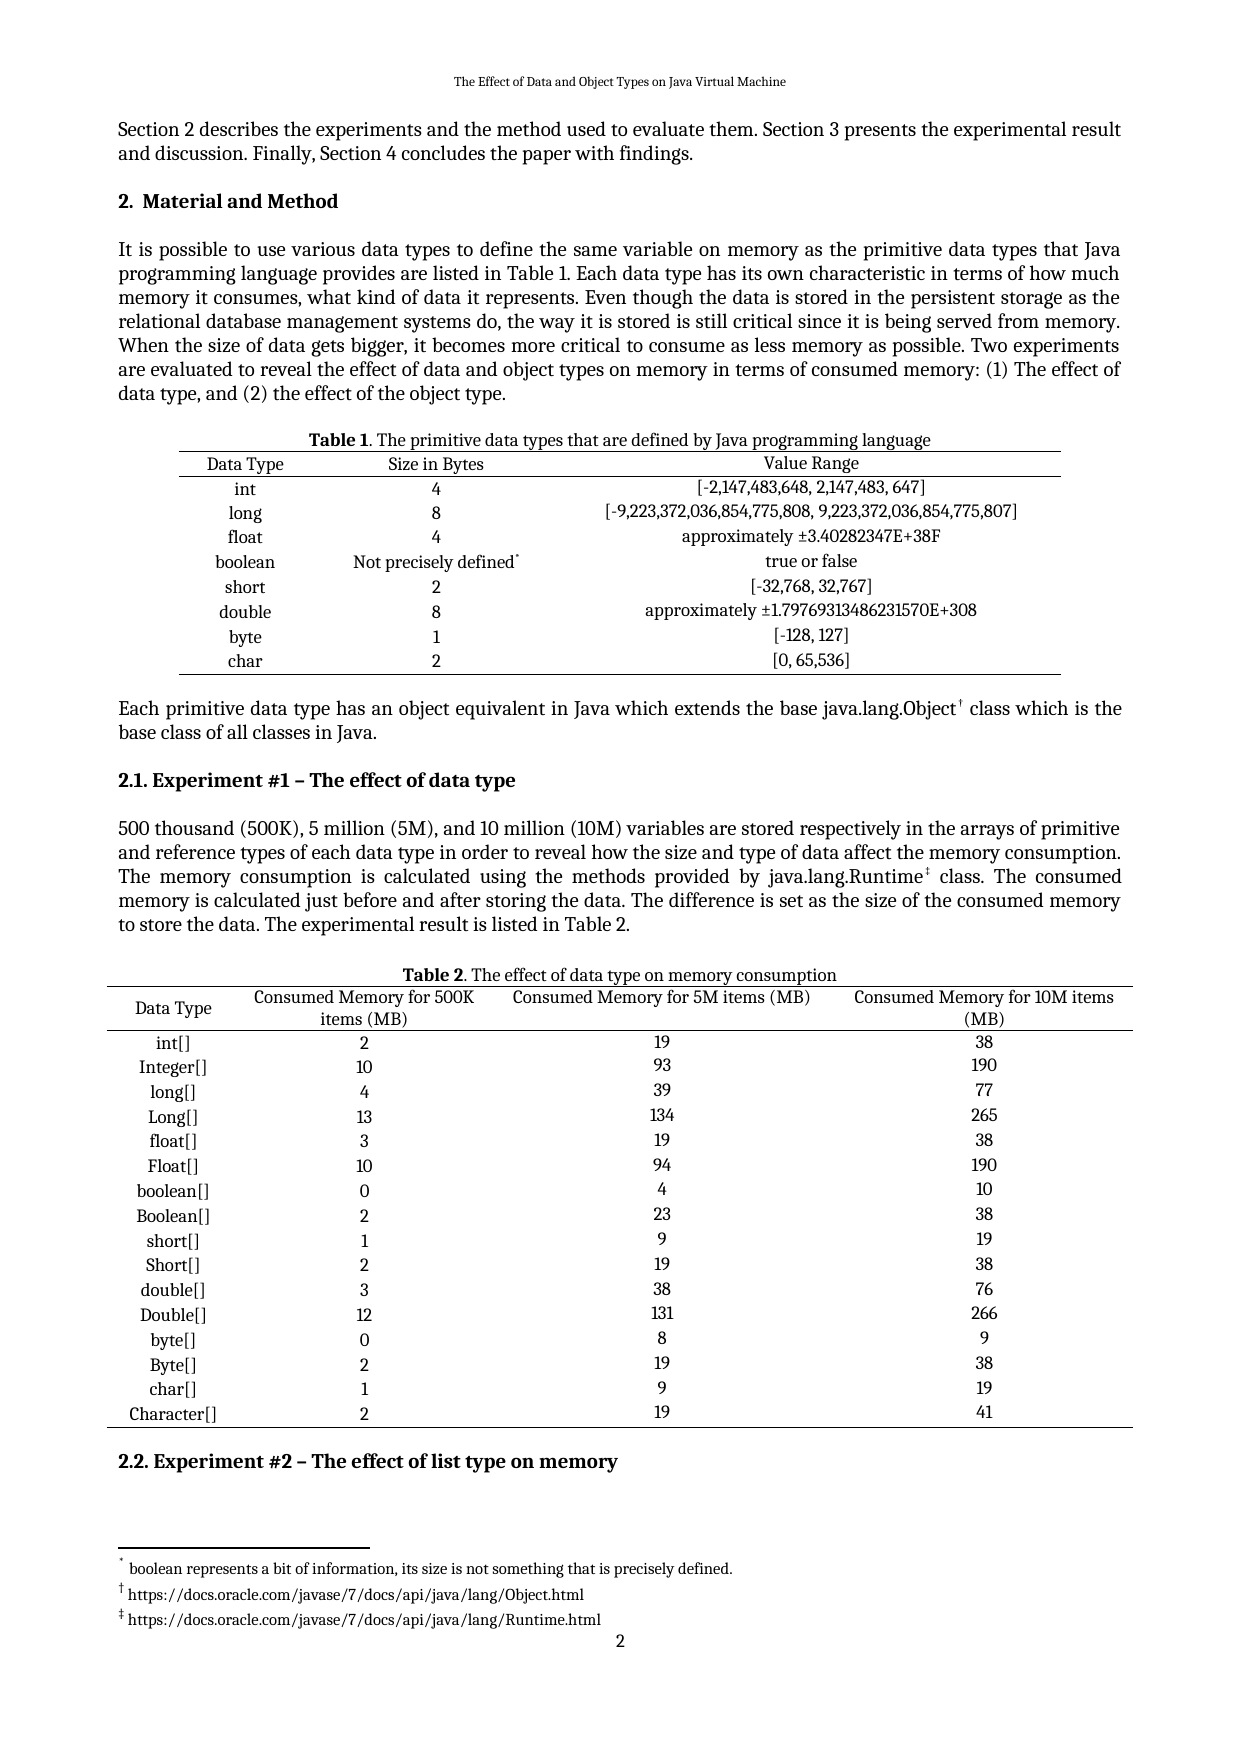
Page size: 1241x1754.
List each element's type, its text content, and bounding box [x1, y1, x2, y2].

table_cell 38 [835, 1129, 1133, 1154]
table_cell 10 [240, 1154, 489, 1179]
table_cell boolean [179, 550, 311, 575]
table_cell 2 [311, 650, 561, 674]
table_cell 3 [240, 1278, 489, 1303]
table_cell Boolean[] [107, 1204, 239, 1228]
table_cell 19 [489, 1402, 835, 1427]
text 2.1. Experiment #1 – The effect of data type [118, 769, 1122, 793]
text Table 1. The primitive data types that are defined by Java programming language [118, 429, 1122, 451]
table_cell 19 [489, 1353, 835, 1377]
table_cell 4 [311, 526, 561, 550]
table_cell 2 [240, 1204, 489, 1228]
table_header Value Range [561, 452, 1061, 476]
text 2.2. Experiment #2 – The effect of list type on memory [118, 1449, 1122, 1473]
table_cell 13 [240, 1105, 489, 1129]
table_cell [-128, 127] [561, 625, 1061, 649]
table_cell 9 [489, 1377, 835, 1402]
table_cell 77 [835, 1080, 1133, 1104]
table_cell 3 [240, 1129, 489, 1154]
table_cell long[] [107, 1080, 239, 1104]
text It is possible to use various data types to define the same variable on memory as the primitive data types that Java programming language provides are listed in Table 1. Each data type has its own characteristic in terms of how much memory it consumes, what kind of data it represents. Even though the data is stored in the persistent storage as the relational database management systems do, the way it is stored is still critical since it is being served from memory. When the size of data gets bigger, it becomes more critical to consume as less memory as possible. Two experiments are evaluated to reveal the effect of data and object types on memory in terms of consumed memory: (1) The effect of data type, and (2) the effect of the object type. [118, 238, 1122, 406]
text 500 thousand (500K), 5 million (5M), and 10 million (10M) variables are stored respectively in the arrays of primitive and reference types of each data type in order to reveal how the size and type of data affect the memory consumption. The memory consumption is calculated using the methods provided by java.lang.Runtime class. The consumed memory is calculated just before and after storing the data. The difference is set as the size of the consumed memory to store the data. The experimental result is listed in Table 2. [118, 817, 1122, 936]
table_cell 19 [489, 1031, 835, 1055]
table_cell 19 [489, 1253, 835, 1278]
table_header Consumed Memory for 500K items (MB) [240, 987, 489, 1030]
table_cell 19 [835, 1377, 1133, 1402]
table_cell 9 [835, 1328, 1133, 1352]
table_cell 38 [835, 1253, 1133, 1278]
table_cell 190 [835, 1154, 1133, 1179]
table_cell int [179, 477, 311, 501]
table_header Consumed Memory for 10M items (MB) [835, 987, 1133, 1030]
table_cell 190 [835, 1055, 1133, 1080]
table_cell double[] [107, 1278, 239, 1303]
table_cell Not precisely defined [311, 550, 561, 575]
table_cell [-9,223,372,036,854,775,808, 9,223,372,036,854,775,807] [561, 501, 1061, 526]
table_cell 2 [240, 1253, 489, 1278]
table_cell 23 [489, 1204, 835, 1228]
table_cell 12 [240, 1303, 489, 1328]
table_cell long [179, 501, 311, 526]
table_cell int[] [107, 1031, 239, 1055]
table_cell 8 [311, 501, 561, 526]
table_cell 0 [240, 1179, 489, 1204]
table_cell 134 [489, 1105, 835, 1129]
table_cell 8 [489, 1328, 835, 1352]
table_cell 76 [835, 1278, 1133, 1303]
text Each primitive data type has an object equivalent in Java which extends the base java.lang.Object class which is the base class of all classes in Java. [118, 697, 1122, 745]
table_cell 93 [489, 1055, 835, 1080]
table_cell 1 [311, 625, 561, 649]
table_cell 94 [489, 1154, 835, 1179]
table_cell 10 [835, 1179, 1133, 1204]
table_cell 8 [311, 600, 561, 625]
table_cell 265 [835, 1105, 1133, 1129]
table_cell approximately ±1.79769313486231570E+308 [561, 600, 1061, 625]
table_cell Short[] [107, 1253, 239, 1278]
table_cell 2 [240, 1402, 489, 1427]
table_cell true or false [561, 550, 1061, 575]
table_cell float [179, 526, 311, 550]
table_cell float[] [107, 1129, 239, 1154]
table_cell double [179, 600, 311, 625]
table_cell short [179, 575, 311, 600]
text 2. Material and Method [118, 190, 1122, 214]
table_cell 38 [835, 1204, 1133, 1228]
table_cell boolean[] [107, 1179, 239, 1204]
table_cell 19 [489, 1129, 835, 1154]
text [118, 118, 1122, 166]
table_cell 1 [240, 1229, 489, 1253]
table_cell 131 [489, 1303, 835, 1328]
table_cell 4 [489, 1179, 835, 1204]
table_cell 39 [489, 1080, 835, 1104]
table_cell char[] [107, 1377, 239, 1402]
table_cell 41 [835, 1402, 1133, 1427]
table_cell 38 [835, 1353, 1133, 1377]
table_cell 2 [240, 1353, 489, 1377]
table_cell byte[] [107, 1328, 239, 1352]
table_cell char [179, 650, 311, 674]
table_cell short[] [107, 1229, 239, 1253]
table_cell 0 [240, 1328, 489, 1352]
table_cell 266 [835, 1303, 1133, 1328]
table_cell [-32,768, 32,767] [561, 575, 1061, 600]
table_cell Integer[] [107, 1055, 239, 1080]
table_cell byte [179, 625, 311, 649]
table_cell 2 [311, 575, 561, 600]
table_cell Character[] [107, 1402, 239, 1427]
table_header Size in Bytes [311, 452, 561, 476]
table_cell Byte[] [107, 1353, 239, 1377]
table_header Data Type [179, 452, 311, 476]
table_cell 1 [240, 1377, 489, 1402]
table_cell Double[] [107, 1303, 239, 1328]
table_cell 4 [311, 477, 561, 501]
table_cell 2 [240, 1031, 489, 1055]
table_cell 9 [489, 1229, 835, 1253]
table_cell 38 [489, 1278, 835, 1303]
table_cell 10 [240, 1055, 489, 1080]
table_cell Long[] [107, 1105, 239, 1129]
table_header Data Type [107, 987, 239, 1030]
table_cell [-2,147,483,648, 2,147,483, 647] [561, 477, 1061, 501]
table_cell Float[] [107, 1154, 239, 1179]
text Table 2. The effect of data type on memory consumption [118, 964, 1122, 986]
table_header Consumed Memory for 5M items (MB) [489, 987, 835, 1030]
table_cell 19 [835, 1229, 1133, 1253]
table_cell 38 [835, 1031, 1133, 1055]
table_cell approximately ±3.40282347E+38F [561, 526, 1061, 550]
table_cell [0, 65,536] [561, 650, 1061, 674]
table_cell 4 [240, 1080, 489, 1104]
